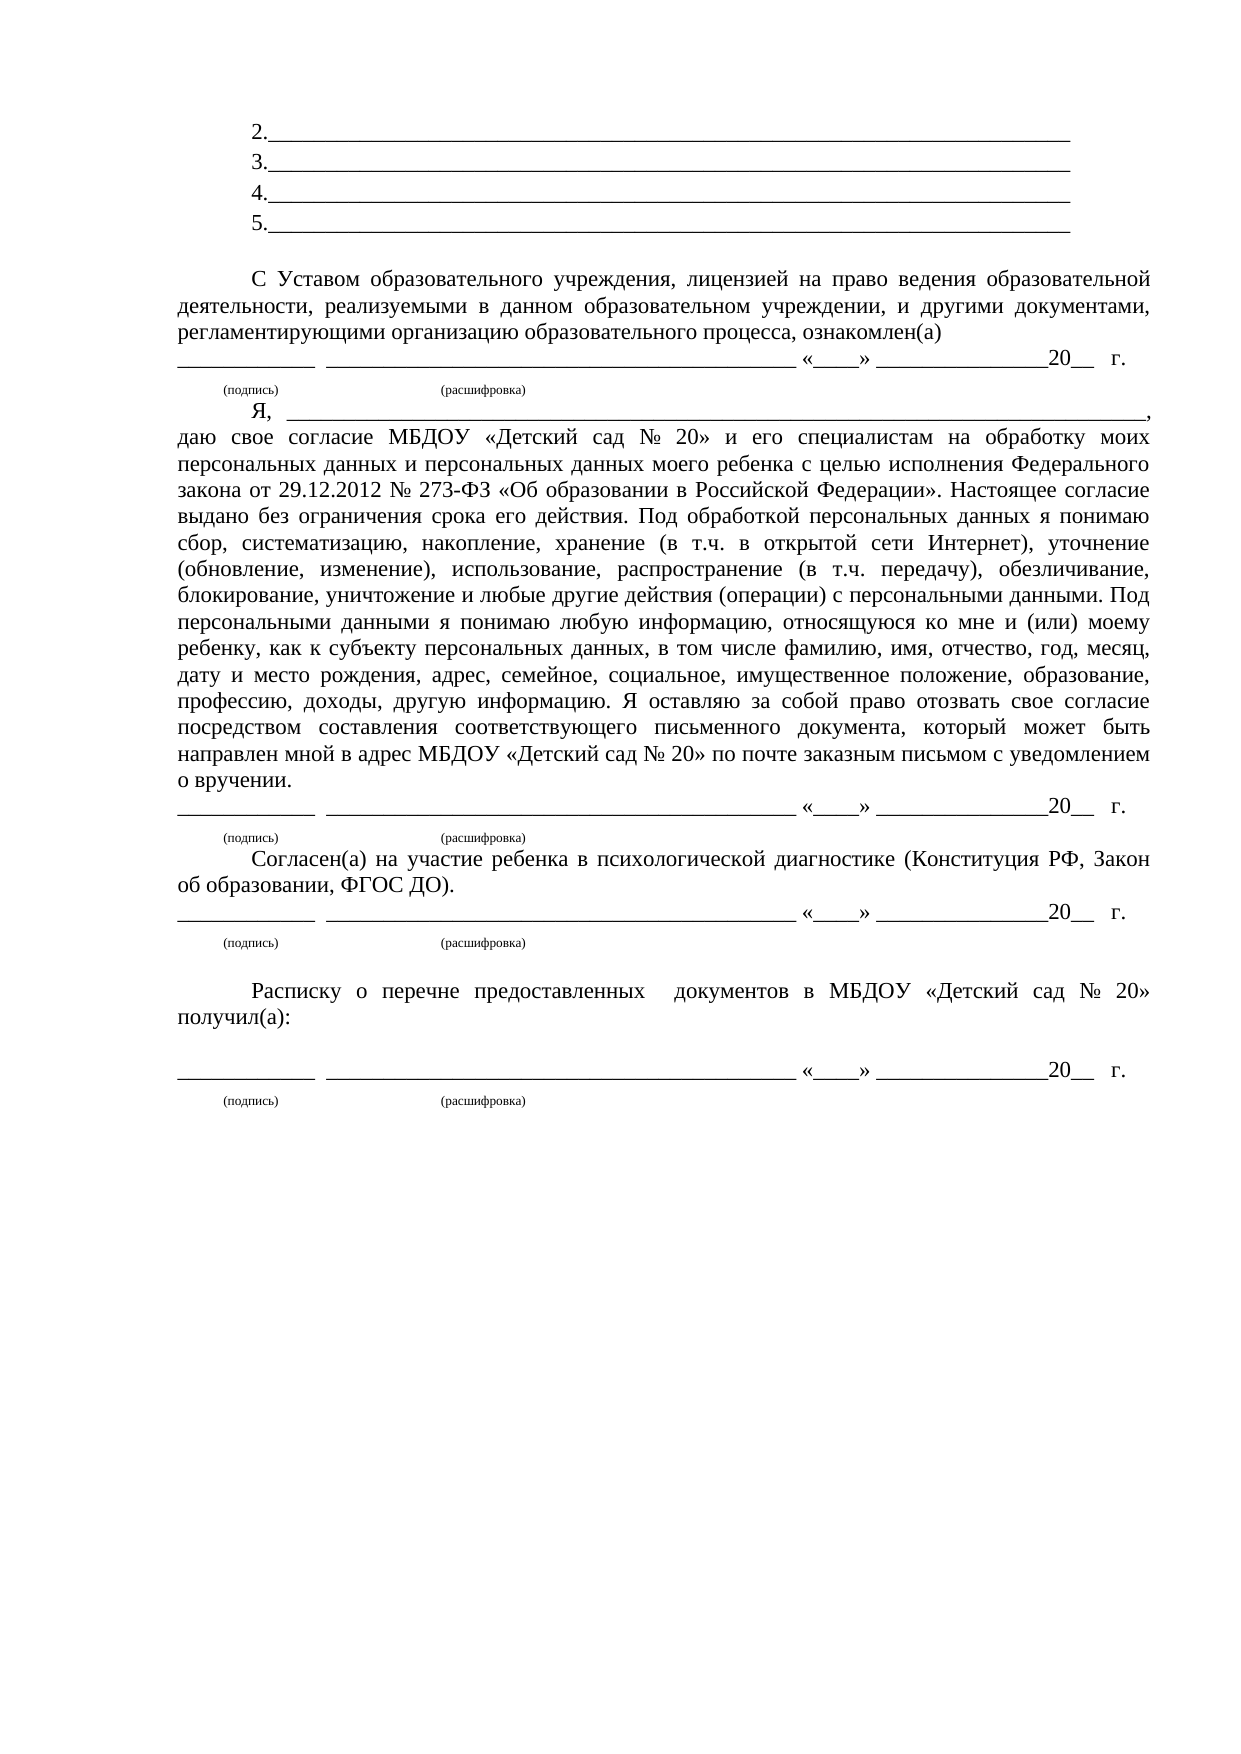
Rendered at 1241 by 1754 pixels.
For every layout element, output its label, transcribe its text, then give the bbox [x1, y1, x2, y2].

text (подпись) (расшифровка) [177, 924, 1152, 951]
text Согласен(а) на участие ребенка в психологической диагностике (Конституция РФ, Закон об образовании, ФГОС ДО). [177, 845, 1152, 898]
text Я, ___________________________________________________________________________, даю свое согласие МБДОУ «Детский сад № 20» и его специалистам на обработку моих персональных данных и персональных данных моего ребенка с целью исполнения Федерального закона от 29.12.2012 № 273-ФЗ «Об образовании в Российской Федерации». Настоящее согласие выдано без ограничения срока его действия. Под обработкой персональных данных я понимаю сбор, систематизацию, накопление, хранение (в т.ч. в открытой сети Интернет), уточнение (обновление, изменение), использование, распространение (в т.ч. передачу), обезличивание, блокирование, уничтожение и любые другие действия (операции) с персональными данными. Под персональными данными я понимаю любую информацию, относящуюся ко мне и (или) моему ребенку, как к субъекту персональных данных, в том числе фамилию, имя, отчество, год, месяц, дату и место рождения, адрес, семейное, социальное, имущественное положение, образование, профессию, доходы, другую информацию. Я оставляю за собой право отозвать свое согласие посредством составления соответствующего письменного документа, который может быть направлен мной в адрес МБДОУ «Детский сад № 20» по почте заказным письмом с уведомлением о вручении. [177, 397, 1152, 792]
text 3.______________________________________________________________________ [177, 148, 1152, 175]
text ____________ _________________________________________ «____» _______________20__ г. [177, 792, 1152, 819]
text (подпись) (расшифровка) [177, 819, 1152, 845]
text Расписку о перечне предоставленных документов в МБДОУ «Детский сад № 20» получил(а): [177, 977, 1152, 1029]
text ____________ _________________________________________ «____» _______________20__ г. [177, 1056, 1152, 1082]
text ____________ _________________________________________ «____» _______________20__ г. [177, 898, 1152, 924]
text 5.______________________________________________________________________ [177, 209, 1152, 235]
text С Уставом образовательного учреждения, лицензией на право ведения образовательной деятельности, реализуемыми в данном образовательном учреждении, и другими документами, регламентирующими организацию образовательного процесса, ознакомлен(а) [177, 265, 1152, 344]
text 2.______________________________________________________________________ [177, 118, 1152, 144]
text (подпись) (расшифровка) [177, 371, 1152, 397]
text 4.______________________________________________________________________ [177, 178, 1152, 205]
text ____________ _________________________________________ «____» _______________20__ г. [177, 344, 1152, 371]
text (подпись) (расшифровка) [177, 1082, 1152, 1109]
